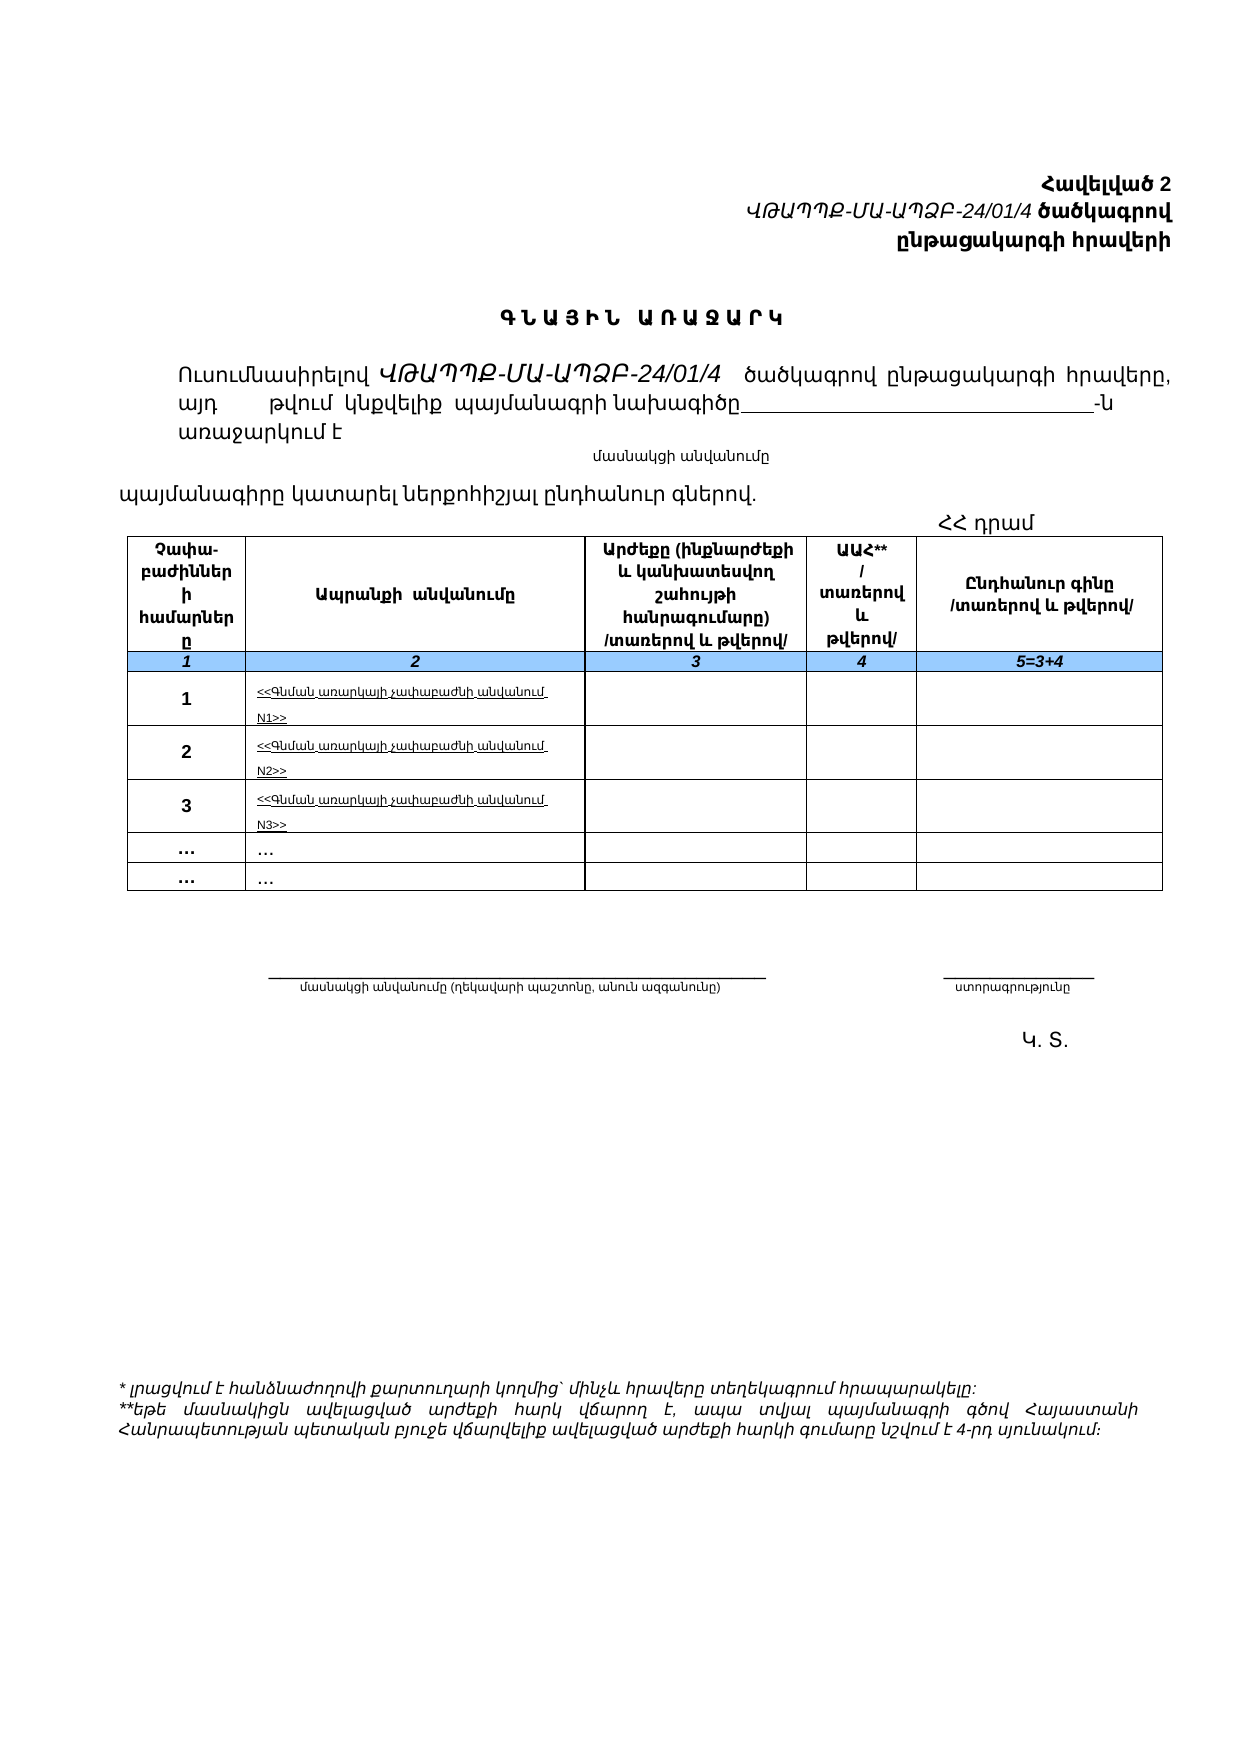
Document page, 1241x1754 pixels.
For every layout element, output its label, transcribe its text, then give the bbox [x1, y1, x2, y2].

table_cell ... [246, 833, 584, 862]
table_cell 4 [807, 652, 916, 671]
table_cell [807, 726, 916, 779]
table_cell [586, 780, 806, 832]
text մասնակցի անվանումը [178, 445, 1171, 479]
table_cell 3 [128, 780, 245, 832]
table_cell [586, 833, 806, 862]
table_cell 1 [128, 652, 245, 671]
table_header Ապրանքի անվանումը [246, 537, 584, 651]
text Հավելված 2 [118, 172, 1171, 196]
table_cell 2 [246, 652, 584, 671]
text պայմանագիրը կատարել ներքոհիշյալ ընդհանուր գներով. [118, 479, 1171, 508]
text * լրացվում է հանձնաժողովի քարտուղարի կողմից` մինչև հրավերը տեղեկագրում հրապարակելը: [118, 1378, 1171, 1398]
table_cell [917, 726, 1162, 779]
table_cell … [128, 833, 245, 862]
table_cell [807, 833, 916, 862]
table_cell [807, 780, 916, 832]
table_cell [586, 726, 806, 779]
text ընթացակարգի հրավերի [118, 225, 1171, 253]
table_cell <<Գնման առարկայի չափաբաժնի անվանում N2>> [246, 726, 584, 779]
table_header Չափա- բաժինների համարները [128, 537, 245, 651]
text մասնակցի անվանումը (ղեկավարի պաշտոնը, անուն ազգանունը) ստորագրությունը [118, 980, 1171, 1004]
text **եթե մասնակիցն ավելացված արժեքի հարկ վճարող է, ապա տվյալ պայմանագրի գծով Հայաստանի Հանրապետության պետական բյուջե վճարվելիք ավելացված արժեքի հարկի գումարը նշվում է 4-րդ սյունակում։ [118, 1398, 1139, 1439]
table_cell … [128, 863, 245, 890]
text ՀՀ դրամ [118, 508, 1171, 536]
text Կ. Տ. [118, 1028, 1171, 1053]
table_cell 1 [128, 672, 245, 724]
table_cell 3 [586, 652, 806, 671]
table_cell ... [246, 863, 584, 890]
table_header Ընդհանուր գինը /տառերով և թվերով/ [917, 537, 1162, 651]
text ՎԹԱՊՊՔ-ՄԱ-ԱՊՁԲ-24/01/4 ծածկագրով [118, 196, 1171, 225]
table_cell [917, 780, 1162, 832]
table_cell <<Գնման առարկայի չափաբաժնի անվանում N3>> [246, 780, 584, 832]
table_cell [586, 672, 806, 724]
text ___________________________________________ _____________ [193, 956, 1171, 980]
text Ուսումնասիրելով ՎԹԱՊՊՔ-ՄԱ-ԱՊՁԲ-24/01/4 ծածկագրով ընթացակարգի հրավերը, այդ թվում կնքվելիք պայմանագրի նախագիծը -ն առաջարկում է [178, 359, 1171, 445]
table_cell [917, 672, 1162, 724]
table_header ԱԱՀ** /տառերով և թվերով/ [807, 537, 916, 651]
table_cell 5=3+4 [917, 652, 1162, 671]
text Գ Ն Ա Յ Ի Ն Ա Ռ Ա Ջ Ա Ր Կ [112, 306, 1171, 330]
table_cell [917, 863, 1162, 890]
table_cell [807, 672, 916, 724]
table_cell <<Գնման առարկայի չափաբաժնի անվանում N1>> [246, 672, 584, 724]
table_cell [586, 863, 806, 890]
table_cell 2 [128, 726, 245, 779]
table_cell [807, 863, 916, 890]
table_cell [917, 833, 1162, 862]
table_header Արժեքը (ինքնարժեքի և կանխատեսվող շահույթի հանրագումարը) /տառերով և թվերով/ [586, 537, 806, 651]
